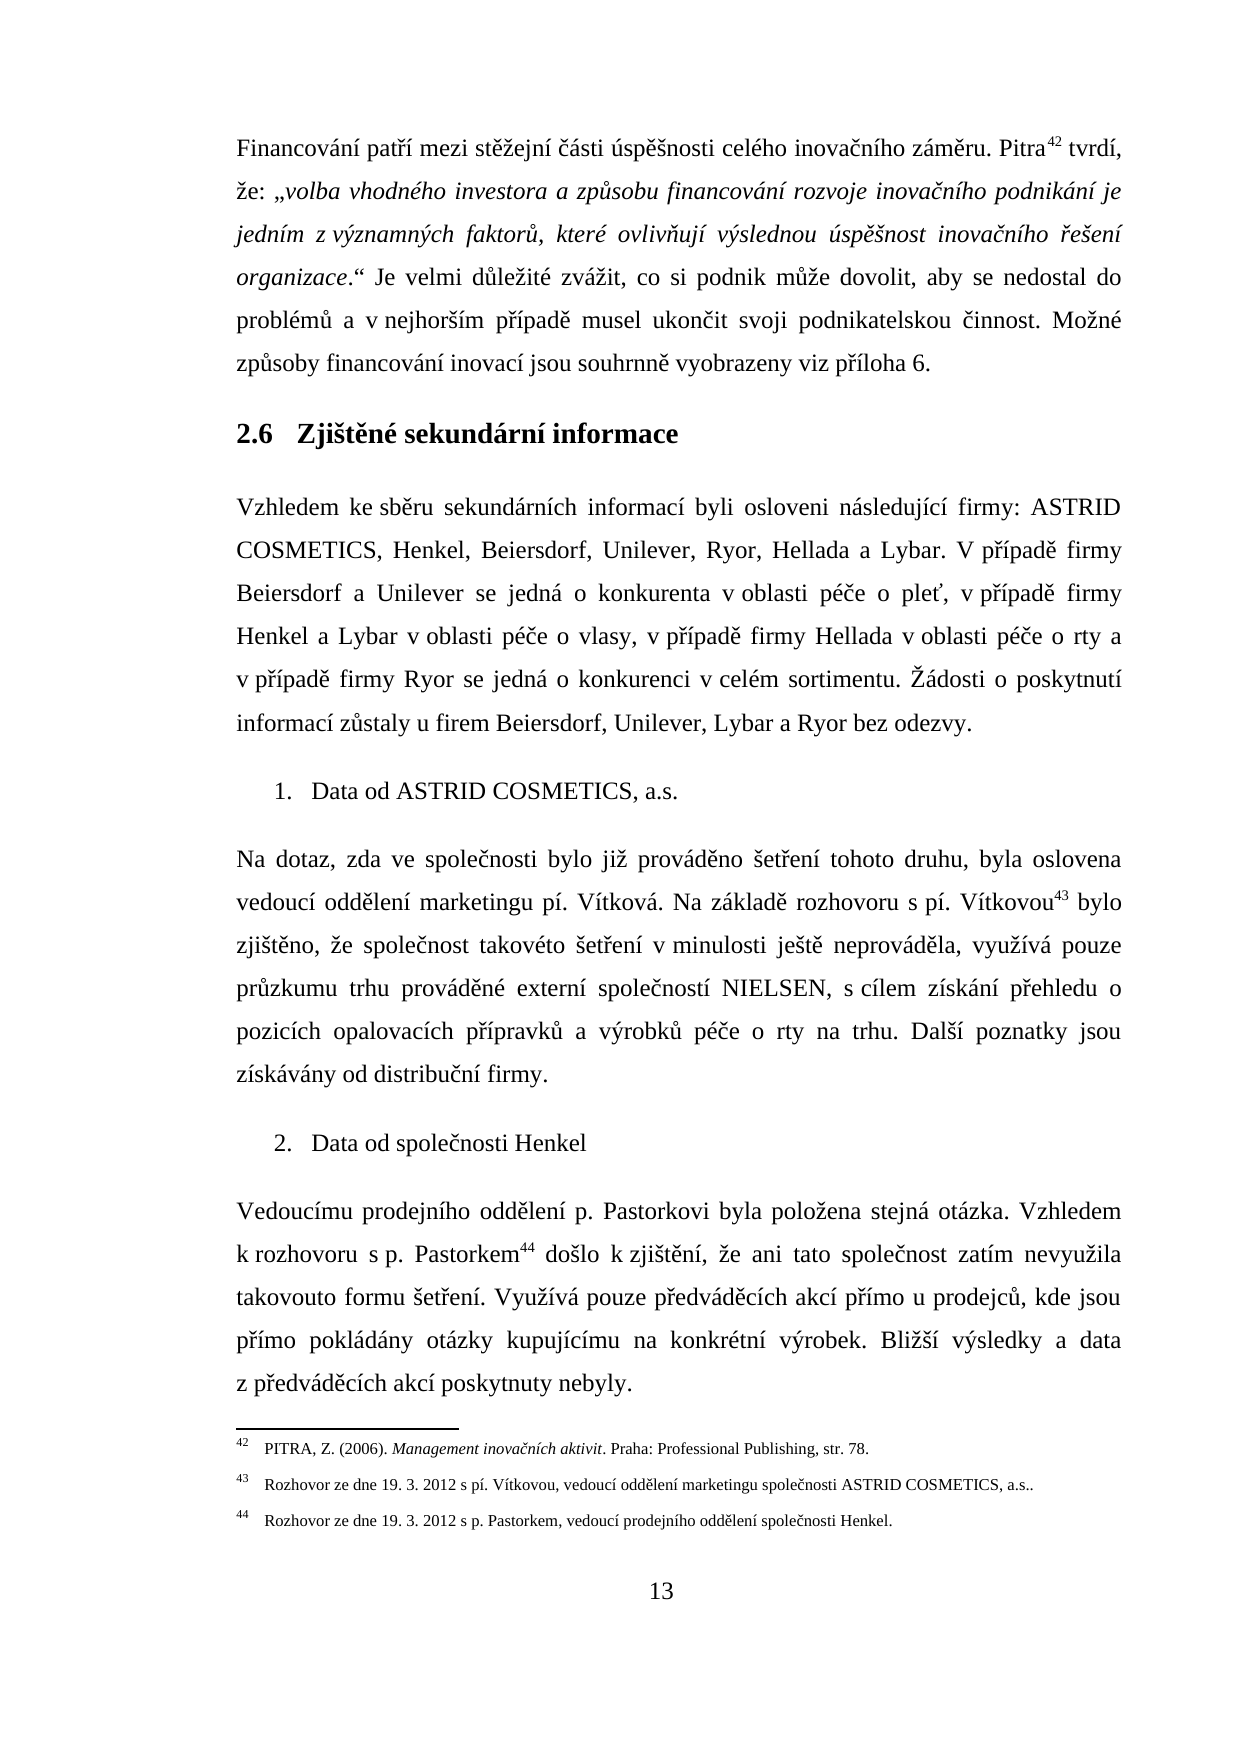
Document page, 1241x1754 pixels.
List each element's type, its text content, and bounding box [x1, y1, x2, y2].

subtitle Zjištěné sekundární informace [236, 417, 1122, 450]
text Vedoucímu prodejního oddělení p. Pastorkovi byla položena stejná otázka. Vzhledem k rozhovoru s p. Pastorkem došlo k zjištění, že ani tato společnost zatím nevyužila takovouto formu šetření. Využívá pouze předváděcích akcí přímo u prodejců, kde jsou přímo pokládány otázky kupujícímu na konkrétní výrobek. Bližší výsledky a data z předváděcích akcí poskytnuty nebyly. [236, 1196, 1122, 1397]
list Data od společnosti Henkel [274, 1128, 1122, 1156]
text Na dotaz, zda ve společnosti bylo již prováděno šetření tohoto druhu, byla oslovena vedoucí oddělení marketingu pí. Vítková. Na základě rozhovoru s pí. Vítkovou bylo zjištěno, že společnost takovéto šetření v minulosti ještě neprováděla, využívá pouze průzkumu trhu prováděné externí společností NIELSEN, s cílem získání přehledu o pozicích opalovacích přípravků a výrobků péče o rty na trhu. Další poznatky jsou získávány od distribuční firmy. [236, 844, 1122, 1088]
list Data od ASTRID COSMETICS, a.s. [274, 776, 1122, 804]
text Vzhledem ke sběru sekundárních informací byli osloveni následující firmy: ASTRID COSMETICS, Henkel, Beiersdorf, Unilever, Ryor, Hellada a Lybar. V případě firmy Beiersdorf a Unilever se jedná o konkurenta v oblasti péče o pleť, v případě firmy Henkel a Lybar v oblasti péče o vlasy, v případě firmy Hellada v oblasti péče o rty a v případě firmy Ryor se jedná o konkurenci v celém sortimentu. Žádosti o poskytnutí informací zůstaly u firem Beiersdorf, Unilever, Lybar a Ryor bez odezvy. [236, 492, 1122, 736]
text Financování patří mezi stěžejní části úspěšnosti celého inovačního záměru. Pitra tvrdí, že: „volba vhodného investora a způsobu financování rozvoje inovačního podnikání je jedním z významných faktorů, které ovlivňují výslednou úspěšnost inovačního řešení organizace.“ Je velmi důležité zvážit, co si podnik může dovolit, aby se nedostal do problémů a v nejhorším případě musel ukončit svoji podnikatelskou činnost. Možné způsoby financování inovací jsou souhrnně vyobrazeny viz příloha 6. [236, 133, 1122, 377]
